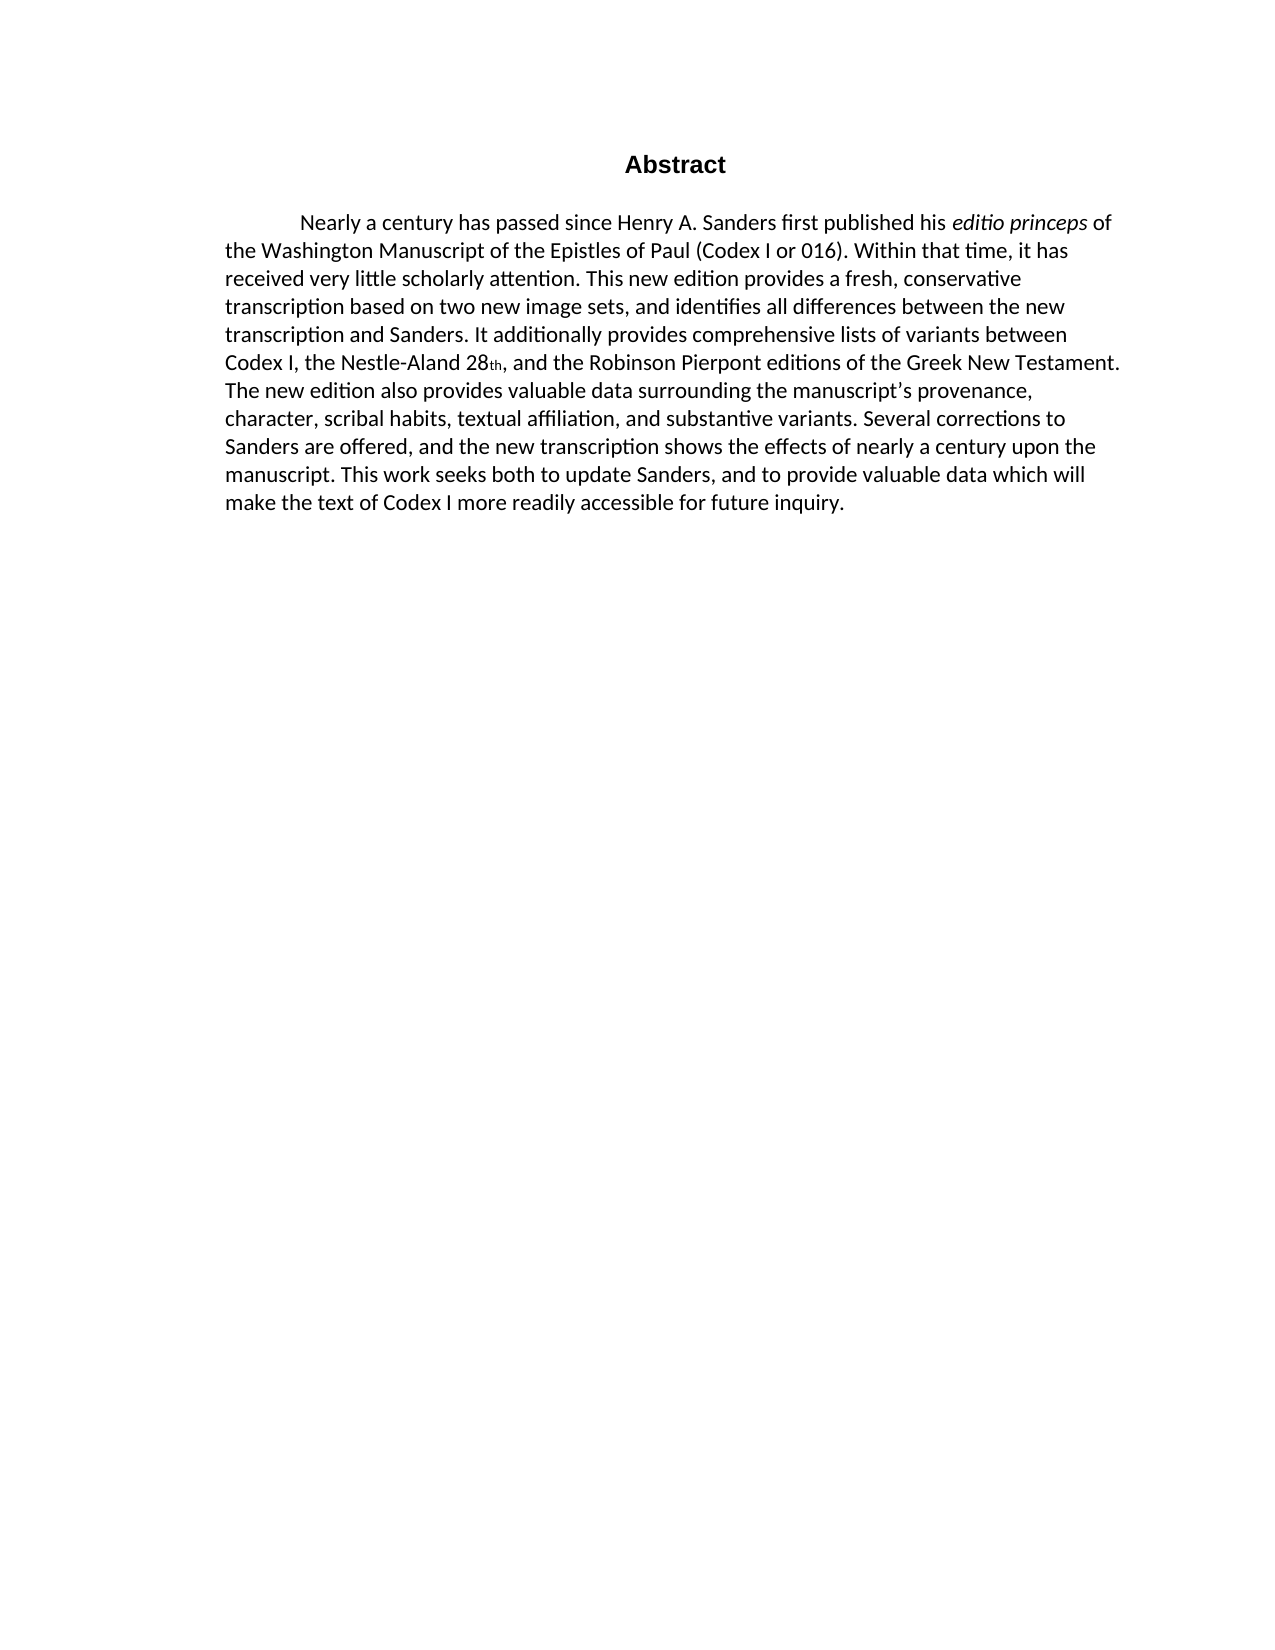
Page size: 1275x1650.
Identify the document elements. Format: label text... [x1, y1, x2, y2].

text Abstract [225, 150, 1125, 179]
text Nearly a century has passed since Henry A. Sanders first published his editio princeps of the Washington Manuscript of the Epistles of Paul (Codex I or 016). Within that time, it has received very little scholarly attention. This new edition provides a fresh, conservative transcription based on two new image sets, and identifies all differences between the new transcription and Sanders. It additionally provides comprehensive lists of variants between Codex I, the Nestle-Aland 28th, and the Robinson Pierpont editions of the Greek New Testament. The new edition also provides valuable data surrounding the manuscript’s provenance, character, scribal habits, textual affiliation, and substantive variants. Several corrections to Sanders are offered, and the new transcription shows the effects of nearly a century upon the manuscript. This work seeks both to update Sanders, and to provide valuable data which will make the text of Codex I more readily accessible for future inquiry. [225, 208, 1125, 516]
